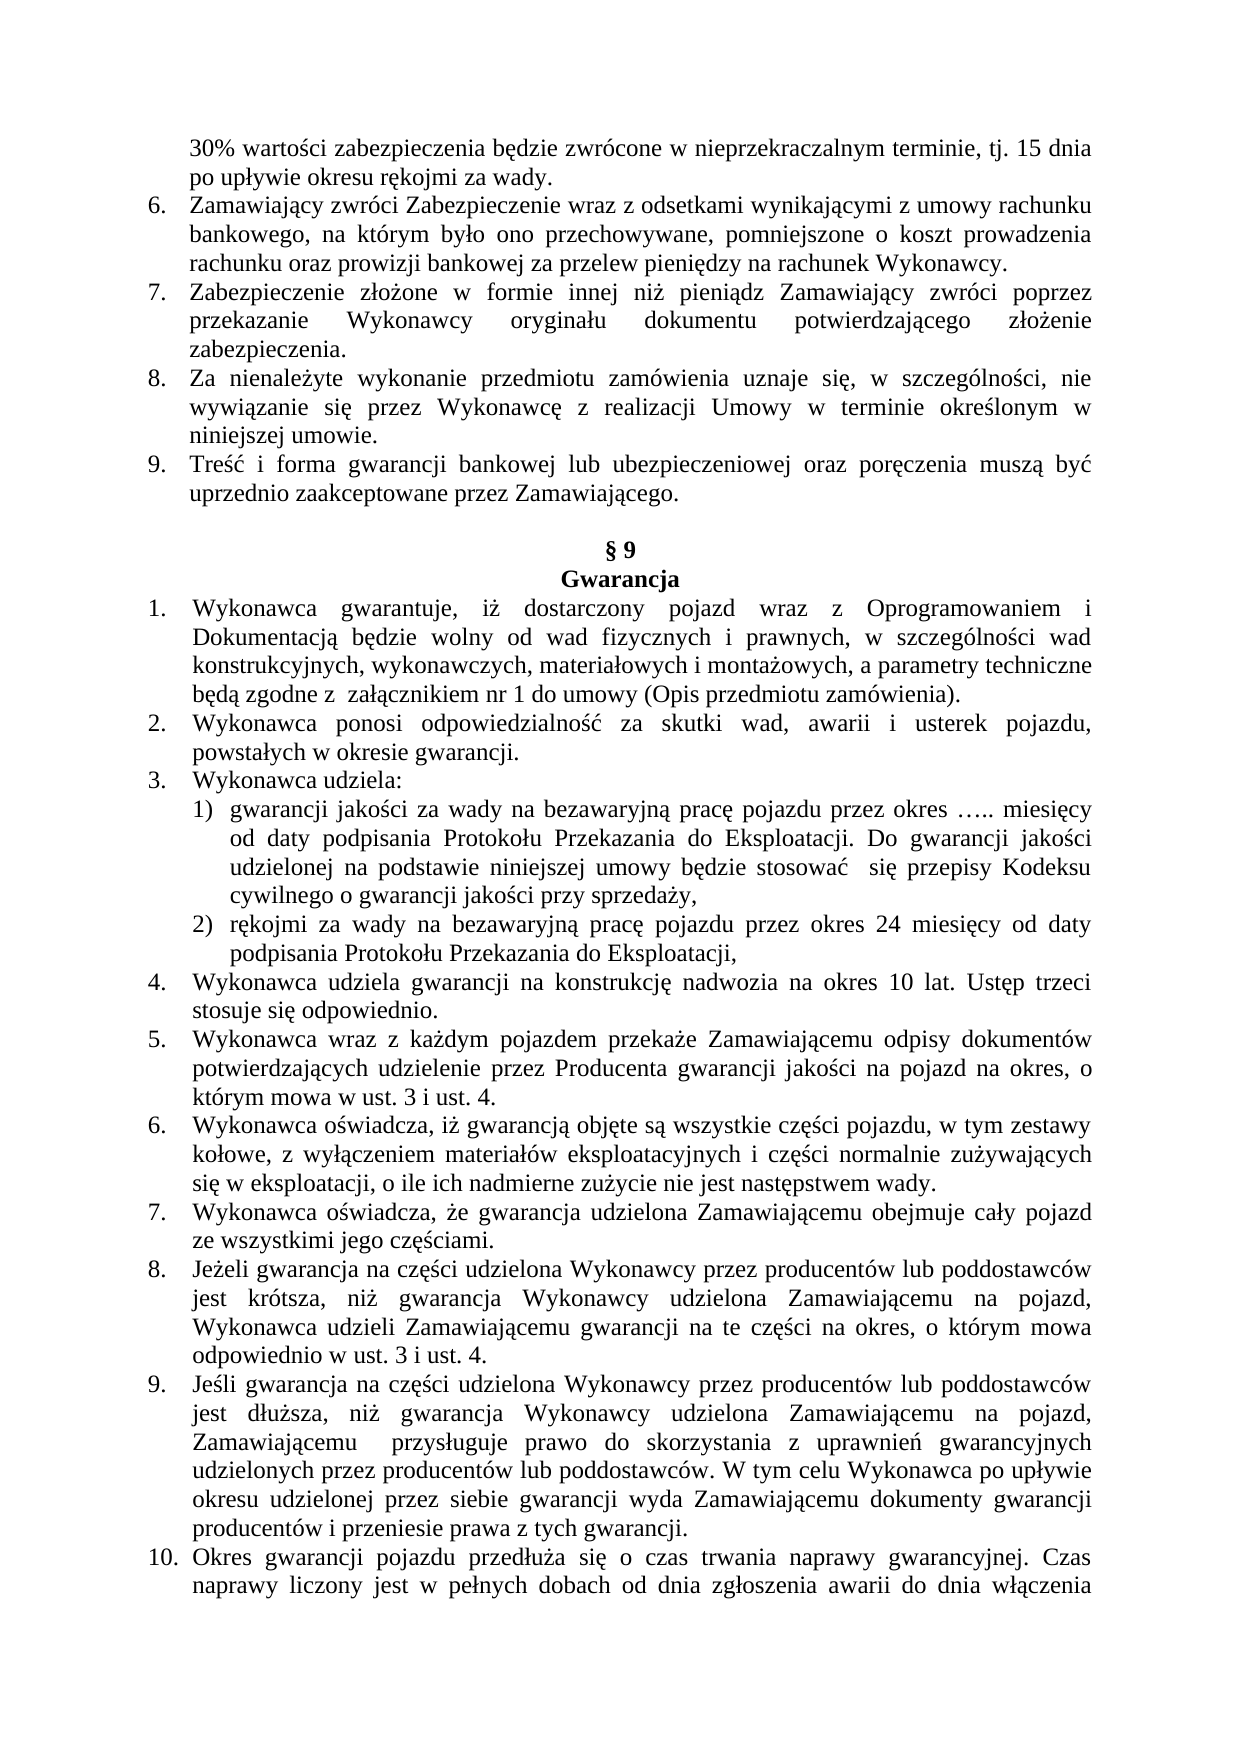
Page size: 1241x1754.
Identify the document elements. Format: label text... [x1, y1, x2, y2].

text Gwarancja [148, 564, 1092, 593]
list Wykonawca udziela: [148, 765, 1092, 794]
list Wykonawca oświadcza, iż gwarancją objęte są wszystkie części pojazdu, w tym zestawy kołowe, z wyłączeniem materiałów eksploatacyjnych i części normalnie zużywających się w eksploatacji, o ile ich nadmierne zużycie nie jest następstwem wady. [148, 1110, 1092, 1197]
list Wykonawca oświadcza, że gwarancja udzielona Zamawiającemu obejmuje cały pojazd ze wszystkimi jego częściami. [148, 1197, 1092, 1254]
list Wykonawca wraz z każdym pojazdem przekaże Zamawiającemu odpisy dokumentów potwierdzających udzielenie przez Producenta gwarancji jakości na pojazd na okres, o którym mowa w ust. 3 i ust. 4. [148, 1024, 1092, 1110]
list Jeżeli gwarancja na części udzielona Wykonawcy przez producentów lub poddostawców jest krótsza, niż gwarancja Wykonawcy udzielona Zamawiającemu na pojazd, Wykonawca udzieli Zamawiającemu gwarancji na te części na okres, o którym mowa odpowiednio w ust. 3 i ust. 4. [148, 1254, 1092, 1369]
list Wykonawca gwarantuje, iż dostarczony pojazd wraz z Oprogramowaniem i Dokumentacją będzie wolny od wad fizycznych i prawnych, w szczególności wad konstrukcyjnych, wykonawczych, materiałowych i montażowych, a parametry techniczne będą zgodne z załącznikiem nr 1 do umowy (Opis przedmiotu zamówienia). [148, 593, 1092, 708]
list Jeśli gwarancja na części udzielona Wykonawcy przez producentów lub poddostawców jest dłuższa, niż gwarancja Wykonawcy udzielona Zamawiającemu na pojazd, Zamawiającemu przysługuje prawo do skorzystania z uprawnień gwarancyjnych udzielonych przez producentów lub poddostawców. W tym celu Wykonawca po upływie okresu udzielonej przez siebie gwarancji wyda Zamawiającemu dokumenty gwarancji producentów i przeniesie prawa z tych gwarancji. [148, 1369, 1092, 1542]
list Za nienależyte wykonanie przedmiotu zamówienia uznaje się, w szczególności, nie wywiązanie się przez Wykonawcę z realizacji Umowy w terminie określonym w niniejszej umowie. [148, 363, 1092, 449]
list Zabezpieczenie złożone w formie innej niż pieniądz Zamawiający zwróci poprzez przekazanie Wykonawcy oryginału dokumentu potwierdzającego złożenie zabezpieczenia. [148, 277, 1092, 363]
list rękojmi za wady na bezawaryjną pracę pojazdu przez okres 24 miesięcy od daty podpisania Protokołu Przekazania do Eksploatacji, [192, 909, 1092, 967]
list Wykonawca ponosi odpowiedzialność za skutki wad, awarii i usterek pojazdu, powstałych w okresie gwarancji. [148, 708, 1092, 765]
list Wykonawca udziela gwarancji na konstrukcję nadwozia na okres 10 lat. Ustęp trzeci stosuje się odpowiednio. [148, 967, 1092, 1024]
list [148, 1542, 1092, 1599]
list Treść i forma gwarancji bankowej lub ubezpieczeniowej oraz poręczenia muszą być uprzednio zaakceptowane przez Zamawiającego. [148, 449, 1092, 507]
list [148, 133, 1092, 190]
list gwarancji jakości za wady na bezawaryjną pracę pojazdu przez okres ….. miesięcy od daty podpisania Protokołu Przekazania do Eksploatacji. Do gwarancji jakości udzielonej na podstawie niniejszej umowy będzie stosować się przepisy Kodeksu cywilnego o gwarancji jakości przy sprzedaży, [192, 794, 1092, 909]
list Zamawiający zwróci Zabezpieczenie wraz z odsetkami wynikającymi z umowy rachunku bankowego, na którym było ono przechowywane, pomniejszone o koszt prowadzenia rachunku oraz prowizji bankowej za przelew pieniędzy na rachunek Wykonawcy. [148, 190, 1092, 277]
text § 9 [148, 535, 1092, 564]
